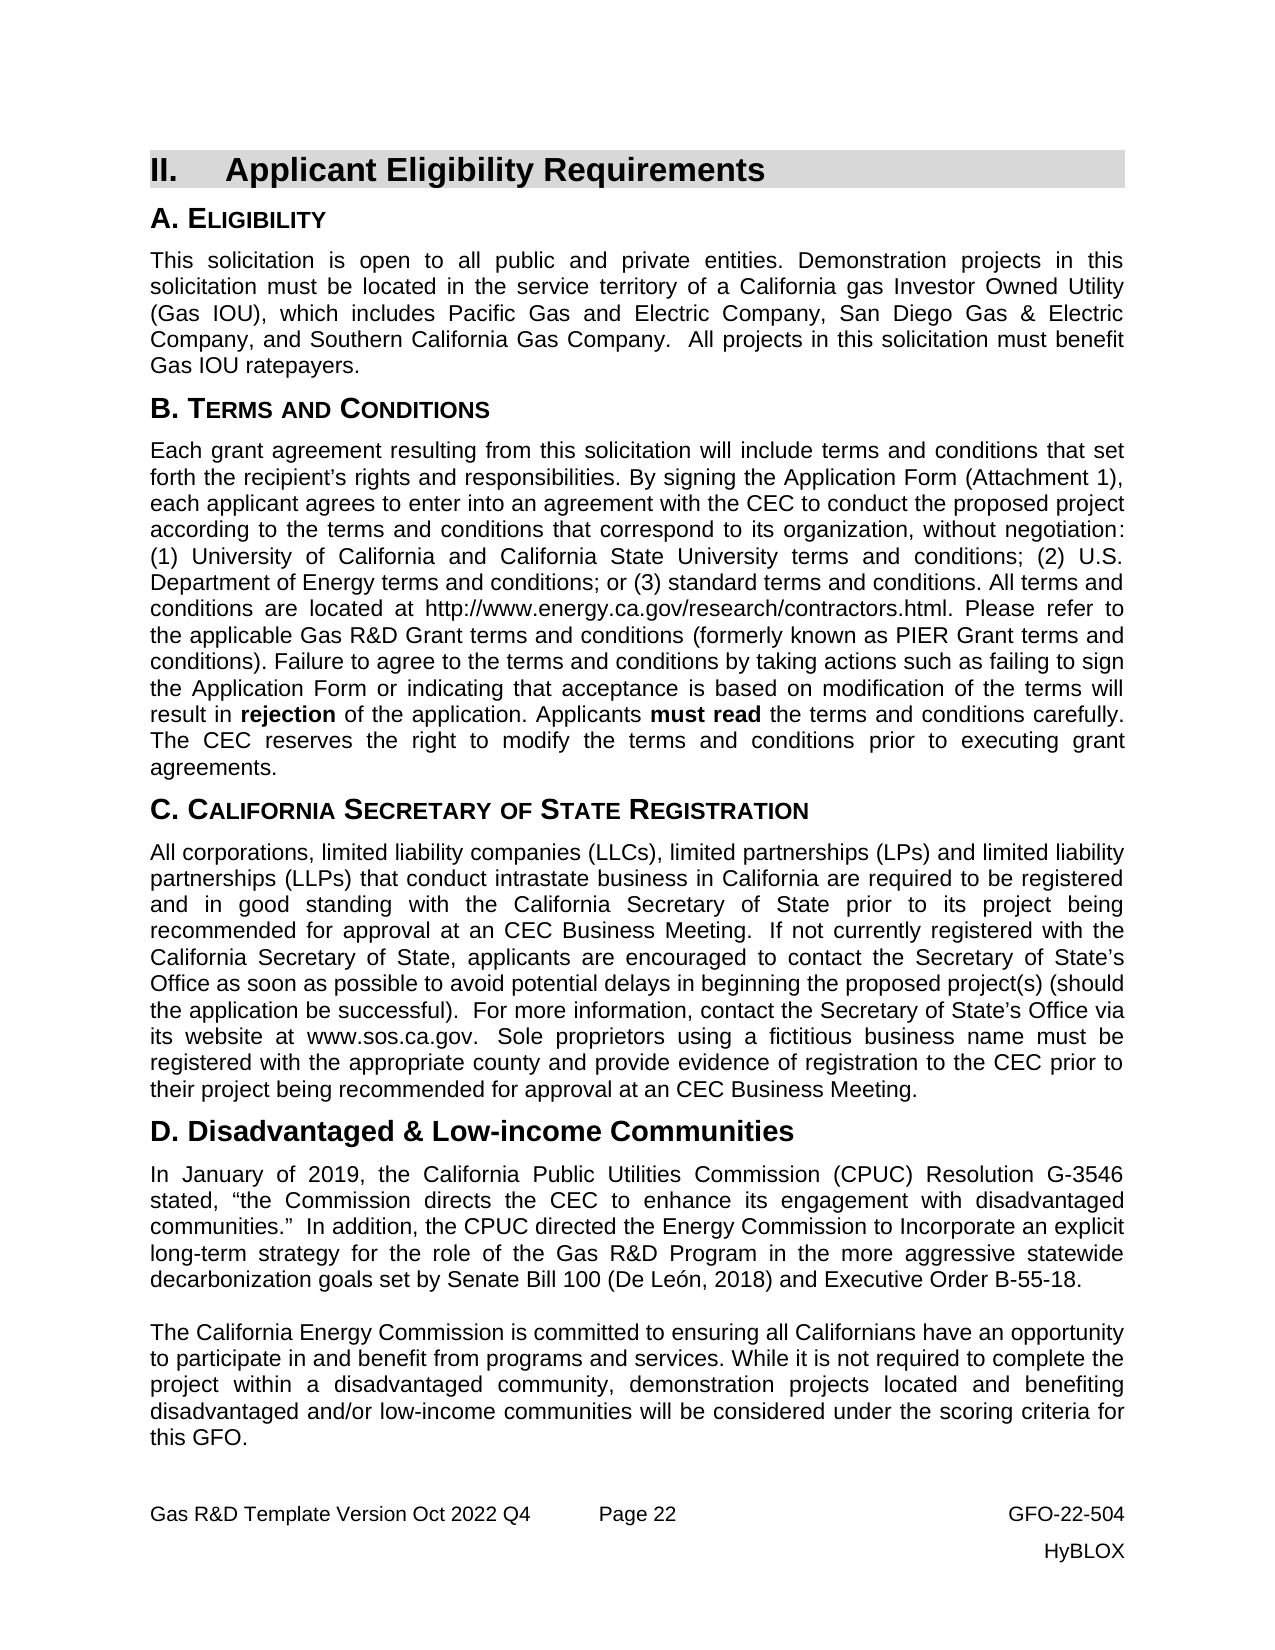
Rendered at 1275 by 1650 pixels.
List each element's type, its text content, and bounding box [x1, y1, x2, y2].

text In January of 2019, the California Public Utilities Commission (CPUC) Resolution G-3546 stated, “the Commission directs the CEC to enhance its engagement with disadvantaged communities.” In addition, the CPUC directed the Energy Commission to Incorporate an explicit long-term strategy for the role of the Gas R&D Program in the more aggressive statewide decarbonization goals set by Senate Bill 100 (De León, 2018) and Executive Order B-55-18. [150, 1161, 1125, 1292]
subtitle California Secretary of State Registration [150, 792, 1125, 826]
text The California Energy Commission is committed to ensuring all Californians have an opportunity to participate in and benefit from programs and services. While it is not required to complete the project within a disadvantaged community, demonstration projects located and benefiting disadvantaged and/or low-income communities will be considered under the scoring criteria for this GFO. [150, 1319, 1125, 1450]
subtitle II. Applicant Eligibility Requirements [150, 150, 1125, 188]
text All corporations, limited liability companies (LLCs), limited partnerships (LPs) and limited liability partnerships (LLPs) that conduct intrastate business in California are required to be registered and in good standing with the California Secretary of State prior to its project being recommended for approval at an CEC Business Meeting. If not currently registered with the California Secretary of State, applicants are encouraged to contact the Secretary of State’s Office as soon as possible to avoid potential delays in beginning the proposed project(s) (should the application be successful). For more information, contact the Secretary of State’s Office via its website at www.sos.ca.gov. Sole proprietors using a fictitious business name must be registered with the appropriate county and provide evidence of registration to the CEC prior to their project being recommended for approval at an CEC Business Meeting. [150, 838, 1125, 1102]
subtitle Disadvantaged & Low-income Communities [150, 1114, 1125, 1148]
text Each grant agreement resulting from this solicitation will include terms and conditions that set forth the recipient’s rights and responsibilities. By signing the Application Form (Attachment 1), each applicant agrees to enter into an agreement with the CEC to conduct the proposed project according to the terms and conditions that correspond to its organization, without negotiation: (1) University of California and California State University terms and conditions; (2) U.S. Department of Energy terms and conditions; or (3) standard terms and conditions. All terms and conditions are located at http://www.energy.ca.gov/research/contractors.html. Please refer to the applicable Gas R&D Grant terms and conditions (formerly known as PIER Grant terms and conditions). Failure to agree to the terms and conditions by taking actions such as failing to sign the Application Form or indicating that acceptance is based on modification of the terms will result in rejection of the application. Applicants must read the terms and conditions carefully. The CEC reserves the right to modify the terms and conditions prior to executing grant agreements. [150, 437, 1125, 780]
subtitle Eligibility [150, 201, 1125, 234]
subtitle Terms and Conditions [150, 391, 1125, 425]
text This solicitation is open to all public and private entities. Demonstration projects in this solicitation must be located in the service territory of a California gas Investor Owned Utility (Gas IOU), which includes Pacific Gas and Electric Company, San Diego Gas & Electric Company, and Southern California Gas Company. All projects in this solicitation must benefit Gas IOU ratepayers. [150, 247, 1125, 379]
